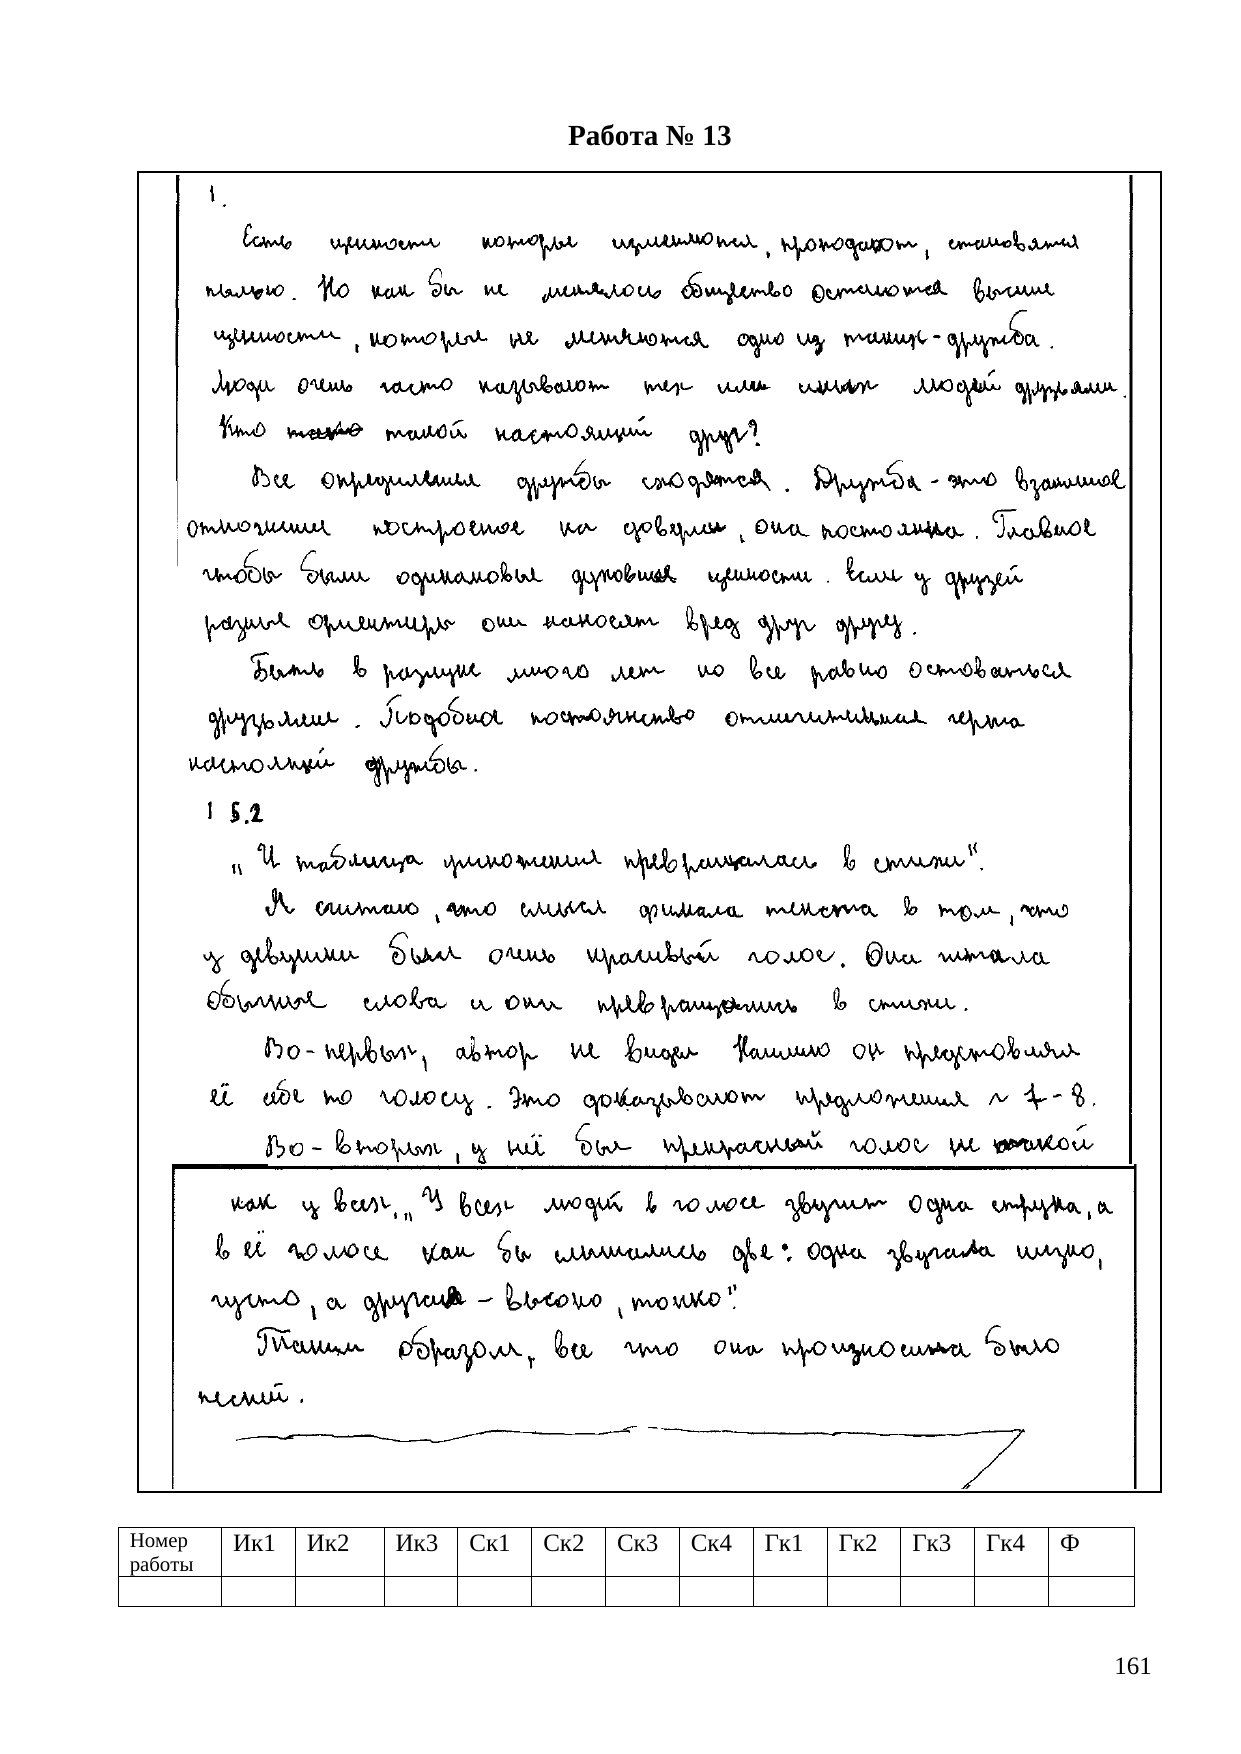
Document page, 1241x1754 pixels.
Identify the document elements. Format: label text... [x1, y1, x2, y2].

table_cell [1049, 1577, 1134, 1606]
table_cell [119, 1577, 221, 1606]
table_cell [828, 1577, 900, 1606]
text Работа № 13 [148, 118, 1152, 152]
table_header Номер работы [119, 1528, 221, 1576]
table_cell [901, 1577, 974, 1606]
table_cell [385, 1577, 457, 1606]
table_cell [606, 1577, 679, 1606]
table_cell [222, 1577, 295, 1606]
table_header Ск2 [532, 1528, 605, 1576]
table_header Ик3 [385, 1528, 457, 1576]
table_header Ск1 [458, 1528, 531, 1576]
table_cell [680, 1577, 753, 1606]
table_header Ск4 [680, 1528, 753, 1576]
picture [171, 175, 1147, 1489]
table_header Ик2 [296, 1528, 384, 1576]
table_header Гк2 [828, 1528, 900, 1576]
table_cell [458, 1577, 531, 1606]
table_header Гк4 [975, 1528, 1048, 1576]
table_header Гк1 [754, 1528, 827, 1576]
table_cell [296, 1577, 384, 1606]
table_cell [532, 1577, 605, 1606]
table_header Ик1 [222, 1528, 295, 1576]
table_cell [975, 1577, 1048, 1606]
table_cell [754, 1577, 827, 1606]
table_header Гк3 [901, 1528, 974, 1576]
table_header Ск3 [606, 1528, 679, 1576]
table_header Ф [1049, 1528, 1134, 1576]
